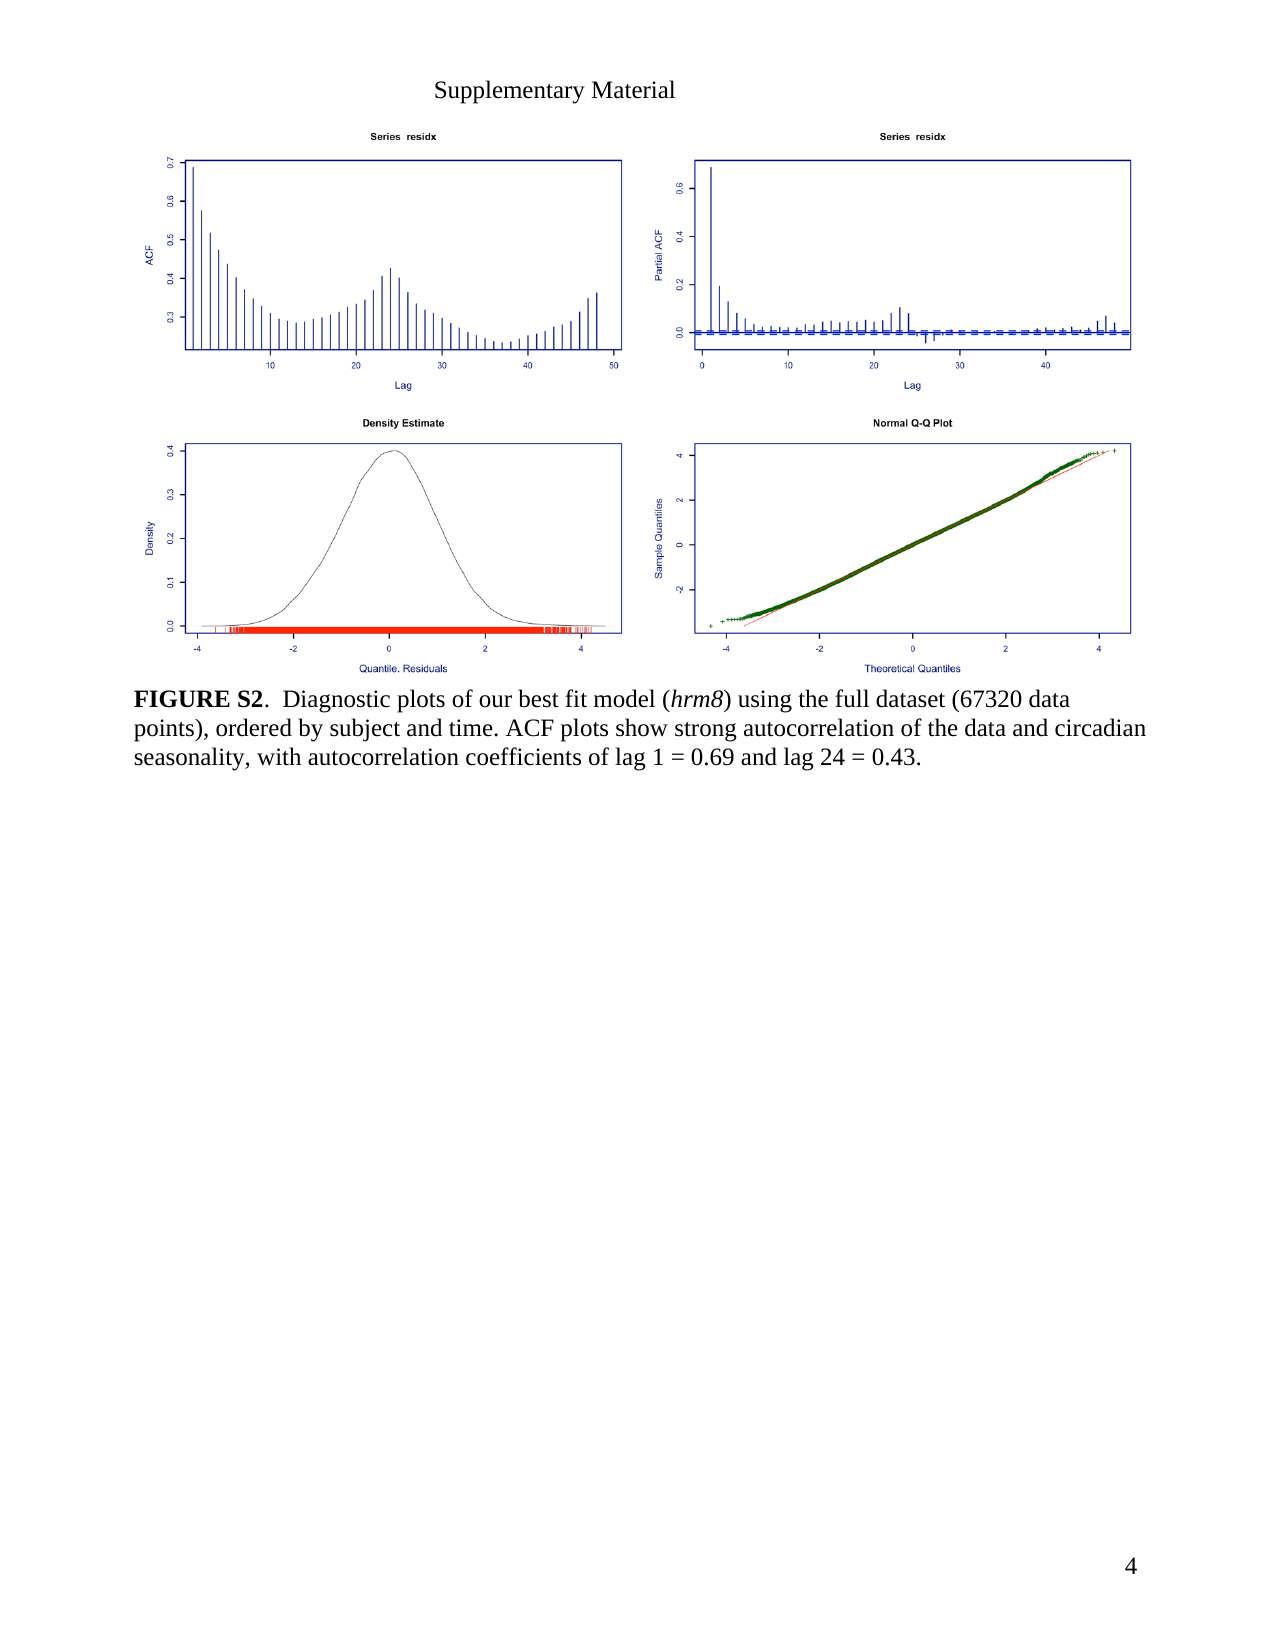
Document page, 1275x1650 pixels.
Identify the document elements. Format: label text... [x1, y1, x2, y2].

picture [133, 118, 1152, 685]
text FIGURE S2. Diagnostic plots of our best fit model (hrm8) using the full dataset (67320 data points), ordered by subject and time. ACF plots show strong autocorrelation of the data and circadian seasonality, with autocorrelation coefficients of lag 1 = 0.69 and lag 24 = 0.43. [133, 685, 1152, 771]
